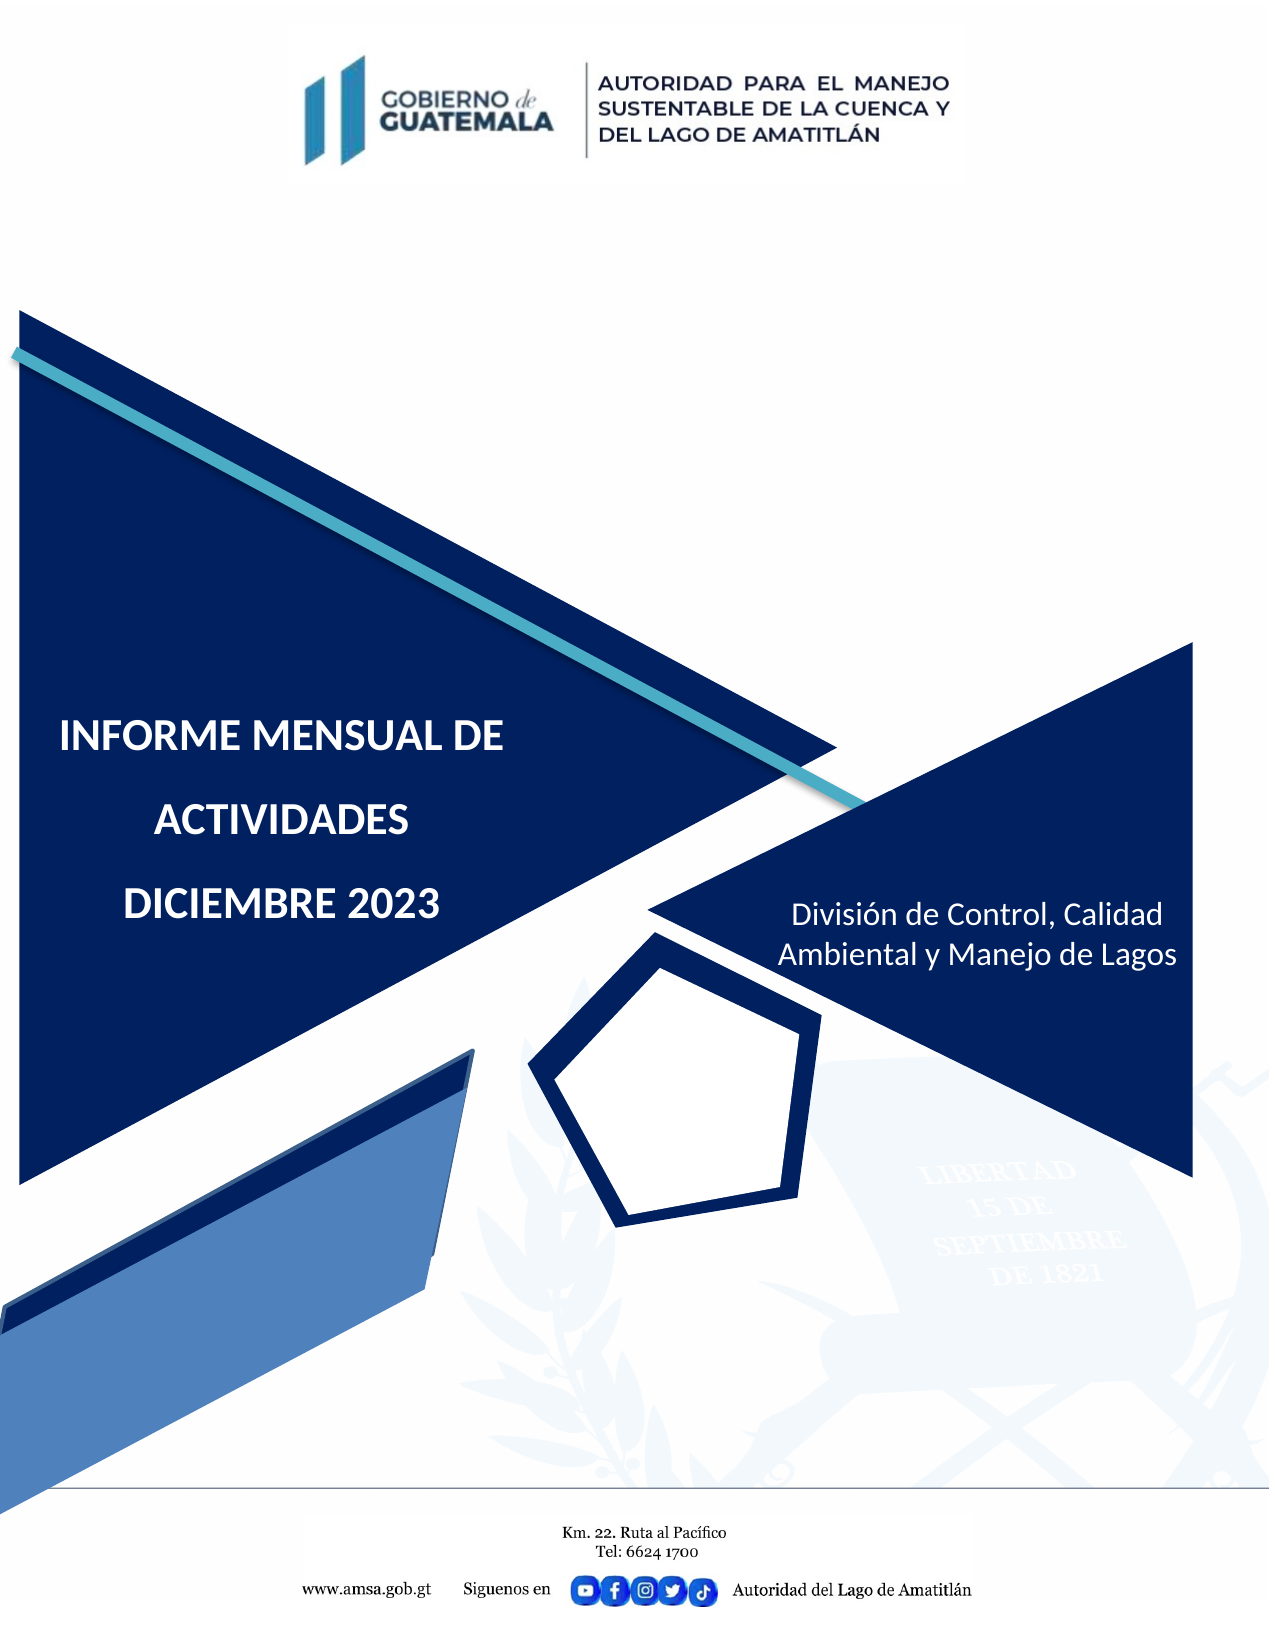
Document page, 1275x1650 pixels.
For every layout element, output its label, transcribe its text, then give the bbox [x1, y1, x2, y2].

picture [0, 5, 1269, 1607]
text DF [412, 519, 1127, 581]
text aHYA [752, 701, 1070, 762]
